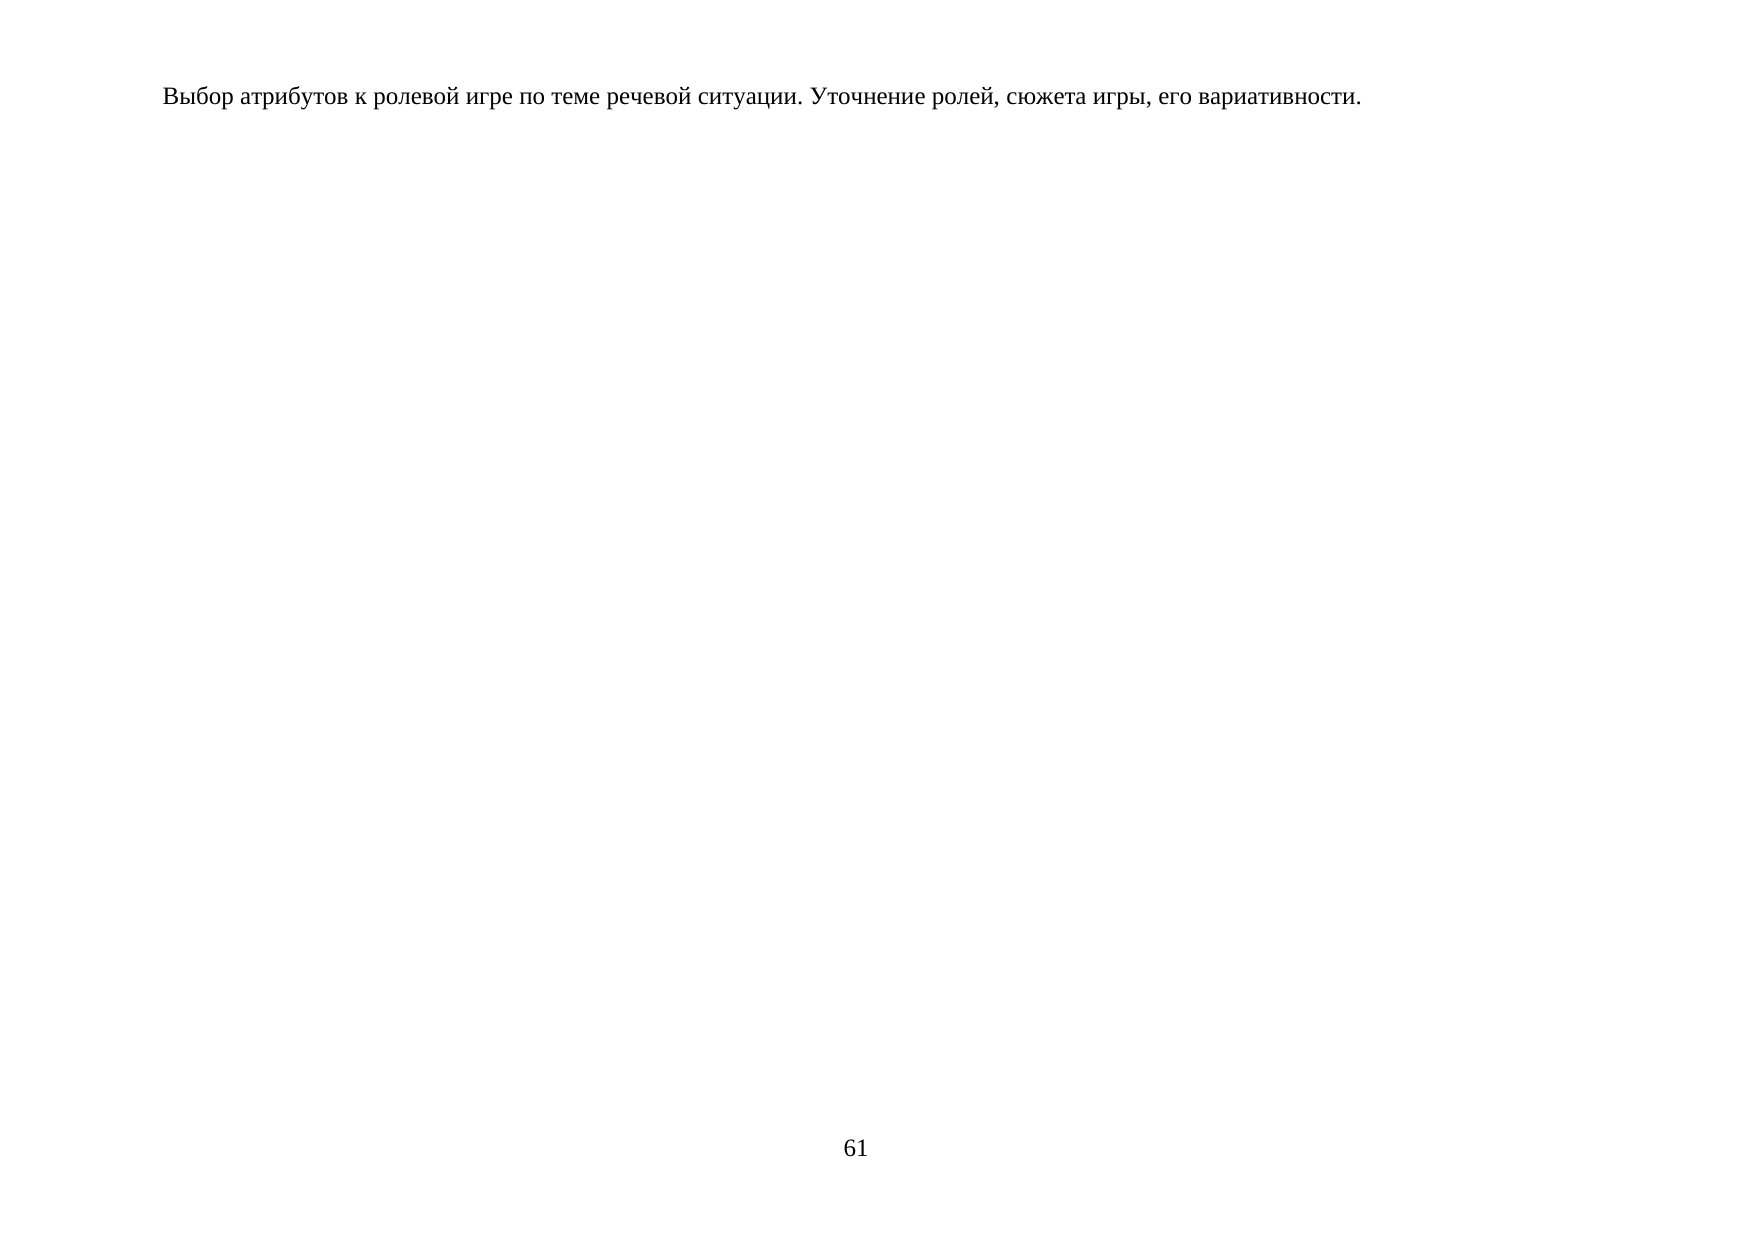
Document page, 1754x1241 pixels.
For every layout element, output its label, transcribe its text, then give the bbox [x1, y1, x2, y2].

text Выбор атрибутов к ролевой игре по теме речевой ситуации. Уточнение ролей, сюжета игры, его вариативности. [162, 81, 1714, 110]
